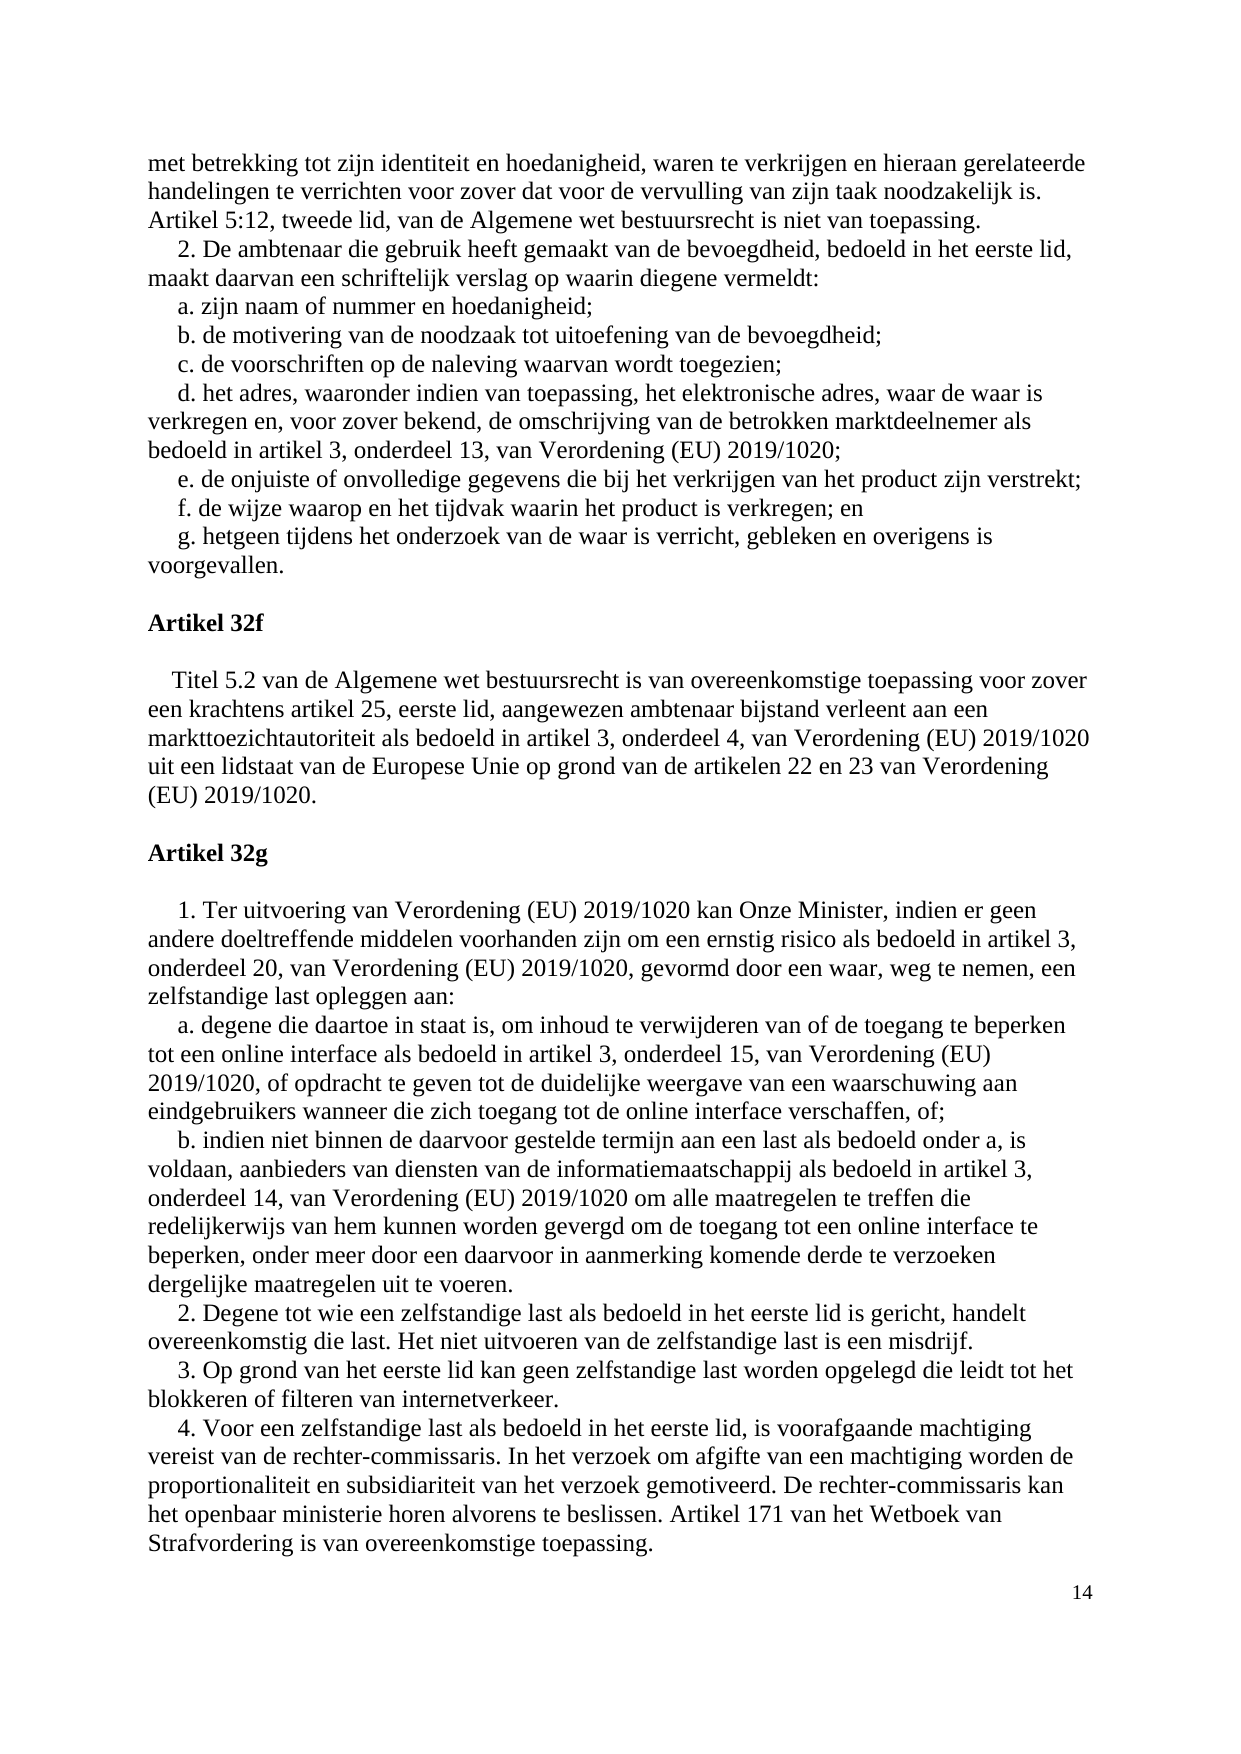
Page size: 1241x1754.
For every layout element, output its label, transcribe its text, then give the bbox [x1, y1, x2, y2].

text 2. De ambtenaar die gebruik heeft gemaakt van de bevoegdheid, bedoeld in het eerste lid, maakt daarvan een schriftelijk verslag op waarin diegene vermeldt: [148, 234, 1092, 291]
text b. indien niet binnen de daarvoor gestelde termijn aan een last als bedoeld onder a, is voldaan, aanbieders van diensten van de informatiemaatschappij als bedoeld in artikel 3, onderdeel 14, van Verordening (EU) 2019/1020 om alle maatregelen te treffen die redelijkerwijs van hem kunnen worden gevergd om de toegang tot een online interface te beperken, onder meer door een daarvoor in aanmerking komende derde te verzoeken dergelijke maatregelen uit te voeren. [148, 1125, 1092, 1298]
text g. hetgeen tijdens het onderzoek van de waar is verricht, gebleken en overigens is voorgevallen. [148, 521, 1092, 579]
text b. de motivering van de noodzaak tot uitoefening van de bevoegdheid; [148, 320, 1092, 349]
text Titel 5.2 van de Algemene wet bestuursrecht is van overeenkomstige toepassing voor zover een krachtens artikel 25, eerste lid, aangewezen ambtenaar bijstand verleent aan een markttoezichtautoriteit als bedoeld in artikel 3, onderdeel 4, van Verordening (EU) 2019/1020 uit een lidstaat van de Europese Unie op grond van de artikelen 22 en 23 van Verordening (EU) 2019/1020. [148, 665, 1092, 809]
text Artikel 32f [148, 608, 1092, 636]
text d. het adres, waaronder indien van toepassing, het elektronische adres, waar de waar is verkregen en, voor zover bekend, de omschrijving van de betrokken marktdeelnemer als bedoeld in artikel 3, onderdeel 13, van Verordening (EU) 2019/1020; [148, 378, 1092, 464]
text a. degene die daartoe in staat is, om inhoud te verwijderen van of de toegang te beperken tot een online interface als bedoeld in artikel 3, onderdeel 15, van Verordening (EU) 2019/1020, of opdracht te geven tot de duidelijke weergave van een waarschuwing aan eindgebruikers wanneer die zich toegang tot de online interface verschaffen, of; [148, 1010, 1092, 1125]
text c. de voorschriften op de naleving waarvan wordt toegezien; [148, 349, 1092, 378]
text 1. Ter uitvoering van Verordening (EU) 2019/1020 kan Onze Minister, indien er geen andere doeltreffende middelen voorhanden zijn om een ernstig risico als bedoeld in artikel 3, onderdeel 20, van Verordening (EU) 2019/1020, gevormd door een waar, weg te nemen, een zelfstandige last opleggen aan: [148, 895, 1092, 1010]
text f. de wijze waarop en het tijdvak waarin het product is verkregen; en [148, 493, 1092, 521]
text Artikel 32g [148, 838, 1092, 866]
text 2. Degene tot wie een zelfstandige last als bedoeld in het eerste lid is gericht, handelt overeenkomstig die last. Het niet uitvoeren van de zelfstandige last is een misdrijf. [148, 1298, 1092, 1355]
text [148, 148, 1092, 234]
text 4. Voor een zelfstandige last als bedoeld in het eerste lid, is voorafgaande machtiging vereist van de rechter-commissaris. In het verzoek om afgifte van een machtiging worden de proportionaliteit en subsidiariteit van het verzoek gemotiveerd. De rechter-commissaris kan het openbaar ministerie horen alvorens te beslissen. Artikel 171 van het Wetboek van Strafvordering is van overeenkomstige toepassing. [148, 1413, 1092, 1556]
text 3. Op grond van het eerste lid kan geen zelfstandige last worden opgelegd die leidt tot het blokkeren of filteren van internetverkeer. [148, 1355, 1092, 1413]
text e. de onjuiste of onvolledige gegevens die bij het verkrijgen van het product zijn verstrekt; [148, 464, 1092, 493]
text a. zijn naam of nummer en hoedanigheid; [148, 291, 1092, 320]
